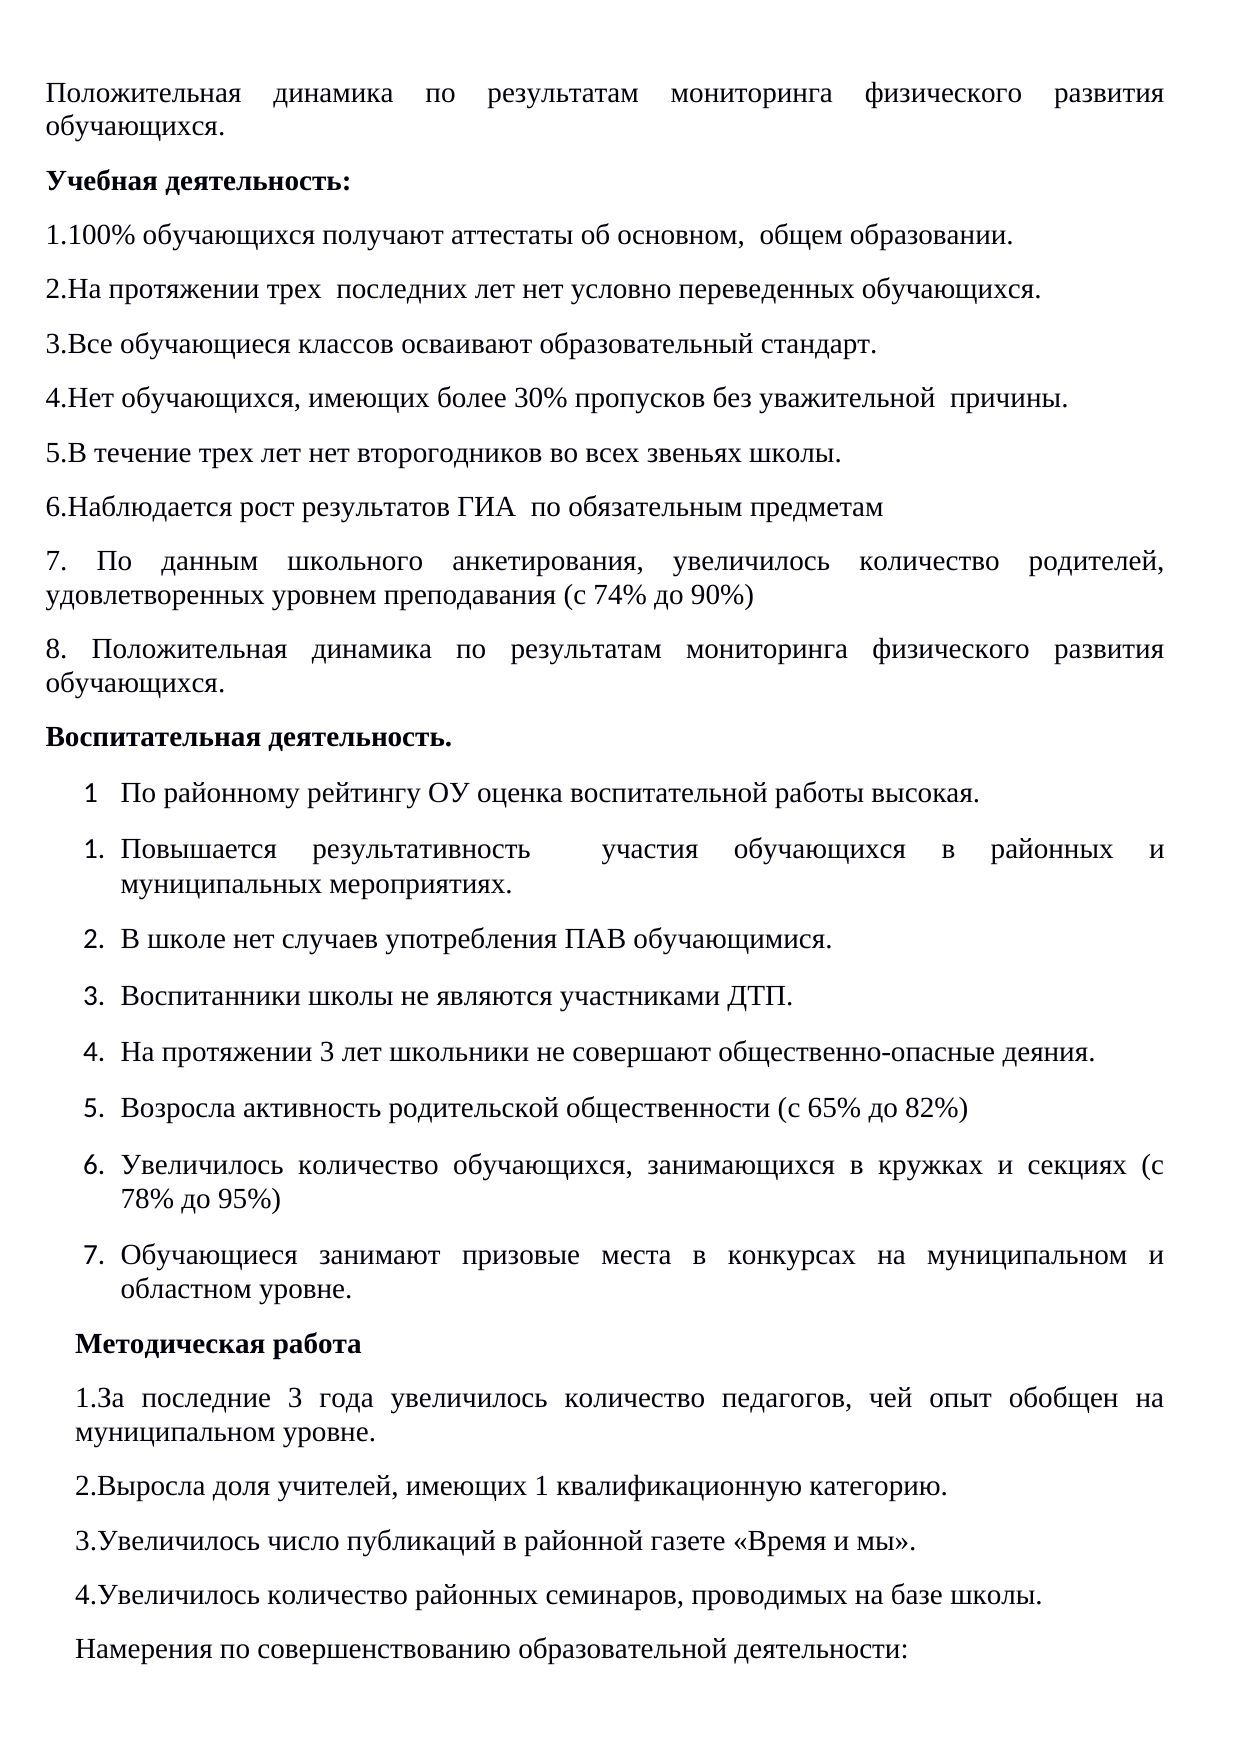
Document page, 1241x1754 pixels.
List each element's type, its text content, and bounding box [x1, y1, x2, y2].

text 8. Положительная динамика по результатам мониторинга физического развития обучающихся. [45, 631, 1165, 698]
list По районному рейтингу ОУ оценка воспитательной работы высокая. [83, 774, 1165, 809]
text 3.Все обучающиеся классов осваивают образовательный стандарт. [45, 326, 1165, 359]
text Воспитательная деятельность. [45, 719, 1165, 753]
text 4.Увеличилось количество районных семинаров, проводимых на базе школы. [75, 1577, 1165, 1611]
text 3.Увеличилось число публикаций в районной газете «Время и мы». [75, 1523, 1165, 1556]
text 6.Наблюдается рост результатов ГИА по обязательным предметам [45, 489, 1165, 523]
list В школе нет случаев употребления ПАВ обучающимися. [83, 920, 1165, 956]
list Повышается результативность участия обучающихся в районных и муниципальных мероприятиях. [83, 830, 1165, 899]
text 2.На протяжении трех последних лет нет условно переведенных обучающихся. [45, 272, 1165, 305]
list Воспитанники школы не являются участниками ДТП. [83, 977, 1165, 1012]
list На протяжении 3 лет школьники не совершают общественно-опасные деяния. [83, 1033, 1165, 1069]
text 1.За последние 3 года увеличилось количество педагогов, чей опыт обобщен на муниципальном уровне. [75, 1380, 1165, 1447]
text Учебная деятельность: [45, 163, 1165, 196]
text 2.Выросла доля учителей, имеющих 1 квалификационную категорию. [75, 1468, 1165, 1502]
text 1.100% обучающихся получают аттестаты об основном, общем образовании. [45, 217, 1165, 251]
text 7. По данным школьного анкетирования, увеличилось количество родителей, удовлетворенных уровнем преподавания (с 74% до 90%) [45, 543, 1165, 611]
text 5.В течение трех лет нет второгодников во всех звеньях школы. [45, 435, 1165, 468]
list Увеличилось количество обучающихся, занимающихся в кружках и секциях (с 78% до 95%) [83, 1146, 1165, 1215]
text Положительная динамика по результатам мониторинга физического развития обучающихся. [45, 75, 1165, 142]
list Обучающиеся занимают призовые места в конкурсах на муниципальном и областном уровне. [83, 1236, 1165, 1305]
list Возросла активность родительской общественности (с 65% до 82%) [83, 1089, 1165, 1125]
text Намерения по совершенствованию образовательной деятельности: [75, 1631, 1165, 1665]
text Методическая работа [75, 1326, 1165, 1359]
text 4.Нет обучающихся, имеющих более 30% пропусков без уважительной причины. [45, 380, 1165, 414]
